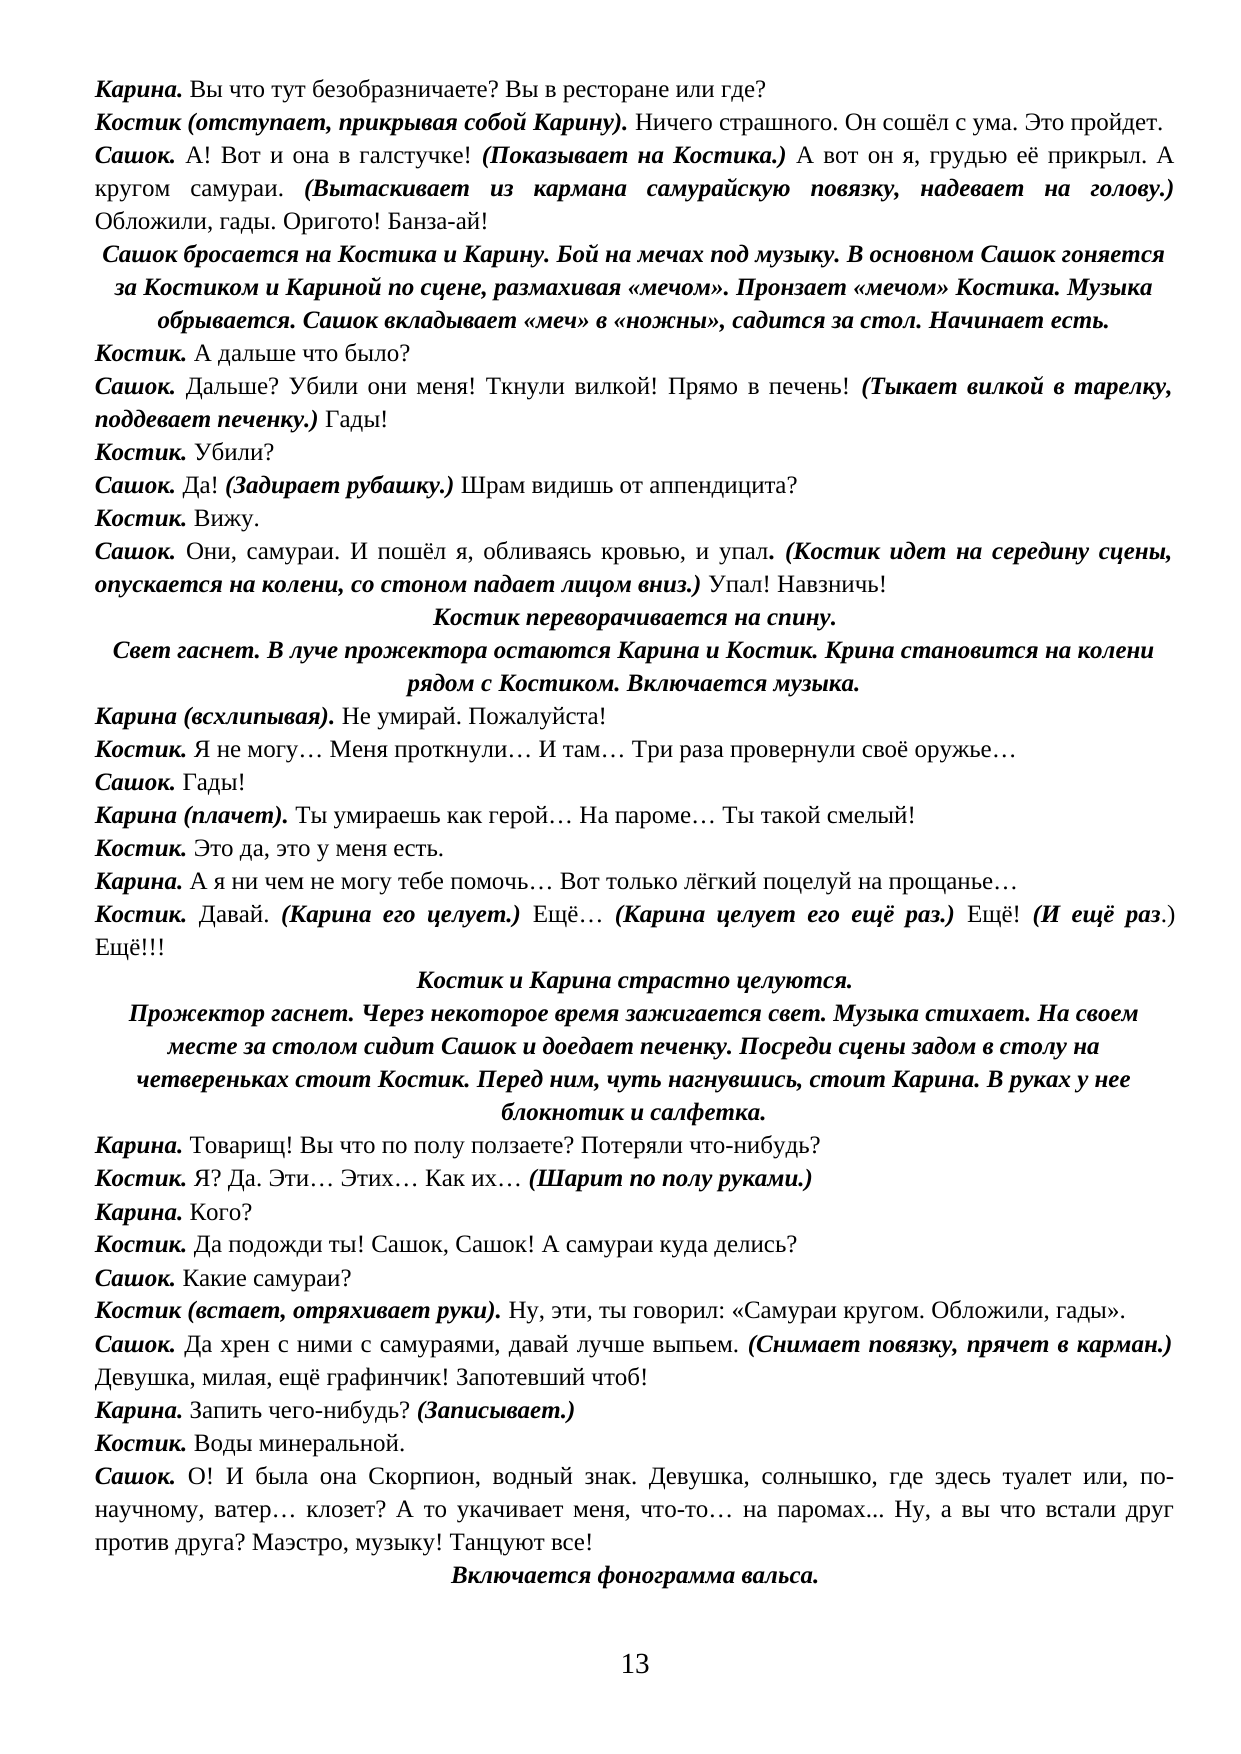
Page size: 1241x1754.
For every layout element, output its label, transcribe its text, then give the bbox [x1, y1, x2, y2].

text Костик. Да подожди ты! Сашок, Сашок! А самураи куда делись? [94, 1229, 1175, 1258]
text Костик. Убили? [94, 437, 1175, 466]
text Костик и Карина страстно целуются. [94, 965, 1175, 994]
text Сашок. Гады! [94, 767, 1175, 796]
text Карина. Запить чего-нибудь? (Записывает.) [94, 1395, 1175, 1423]
text Костик. Вижу. [94, 503, 1175, 532]
text Карина. А я ни чем не могу тебе помочь… Вот только лёгкий поцелуй на прощанье… [94, 866, 1175, 895]
text Сашок. Да! (Задирает рубашку.) Шрам видишь от аппендицита? [94, 470, 1175, 499]
text Сашок. А! Вот и она в галстучке! (Показывает на Костика.) А вот он я, грудью её прикрыл. А кругом самураи. (Вытаскивает из кармана самурайскую повязку, надевает на голову.) Обложили, гады. Оригото! Банза-ай! [94, 140, 1175, 235]
text Костик. Это да, это у меня есть. [94, 833, 1175, 862]
text Костик. А дальше что было? [94, 338, 1175, 367]
text Свет гаснет. В луче прожектора остаются Карина и Костик. Крина становится на колени рядом с Костиком. Включается музыка. [94, 635, 1175, 697]
text Костик. Воды минеральной. [94, 1428, 1175, 1456]
text Карина. Вы что тут безобразничаете? Вы в ресторане или где? [94, 74, 1175, 103]
text Сашок. Они, самураи. И пошёл я, обливаясь кровью, и упал. (Костик идет на середину сцены, опускается на колени, со стоном падает лицом вниз.) Упал! Навзничь! [94, 536, 1175, 598]
text Прожектор гаснет. Через некоторое время зажигается свет. Музыка стихает. На своем месте за столом сидит Сашок и доедает печенку. Посреди сцены задом в столу на четвереньках стоит Костик. Перед ним, чуть нагнувшись, стоит Карина. В руках у нее блокнотик и салфетка. [94, 998, 1175, 1126]
text Карина (всхлипывая). Не умирай. Пожалуйста! [94, 701, 1175, 730]
text Костик. Я не могу… Меня проткнули… И там… Три раза провернули своё оружье… [94, 734, 1175, 763]
text Сашок бросается на Костика и Карину. Бой на мечах под музыку. В основном Сашок гоняется за Костиком и Кариной по сцене, размахивая «мечом». Пронзает «мечом» Костика. Музыка обрывается. Сашок вкладывает «меч» в «ножны», садится за стол. Начинает есть. [94, 239, 1175, 334]
text Карина. Кого? [94, 1197, 1175, 1225]
text Костик (отступает, прикрывая собой Карину). Ничего страшного. Он сошёл с ума. Это пройдет. [94, 107, 1175, 136]
text Включается фонограмма вальса. [94, 1560, 1175, 1588]
text Карина. Товарищ! Вы что по полу ползаете? Потеряли что-нибудь? [94, 1131, 1175, 1159]
text Сашок. Какие самураи? [94, 1263, 1175, 1291]
text Сашок. Дальше? Убили они меня! Ткнули вилкой! Прямо в печень! (Тыкает вилкой в тарелку, поддевает печенку.) Гады! [94, 371, 1175, 433]
text Карина (плачет). Ты умираешь как герой… На пароме… Ты такой смелый! [94, 800, 1175, 829]
text Сашок. Да хрен с ними с самураями, давай лучше выпьем. (Снимает повязку, прячет в карман.) Девушка, милая, ещё графинчик! Запотевший чтоб! [94, 1329, 1175, 1390]
text Костик. Я? Да. Эти… Этих… Как их… (Шарит по полу руками.) [94, 1163, 1175, 1192]
text Сашок. О! И была она Скорпион, водный знак. Девушка, солнышко, где здесь туалет или, по-научному, ватер… клозет? А то укачивает меня, что-то… на паромах... Ну, а вы что встали друг против друга? Маэстро, музыку! Танцуют все! [94, 1461, 1175, 1556]
text Костик переворачивается на спину. [94, 602, 1175, 631]
text Костик. Давай. (Карина его целует.) Ещё… (Карина целует его ещё раз.) Ещё! (И ещё раз.) Ещё!!! [94, 899, 1175, 961]
text Костик (встает, отряхивает руки). Ну, эти, ты говорил: «Самураи кругом. Обложили, гады». [94, 1296, 1175, 1324]
